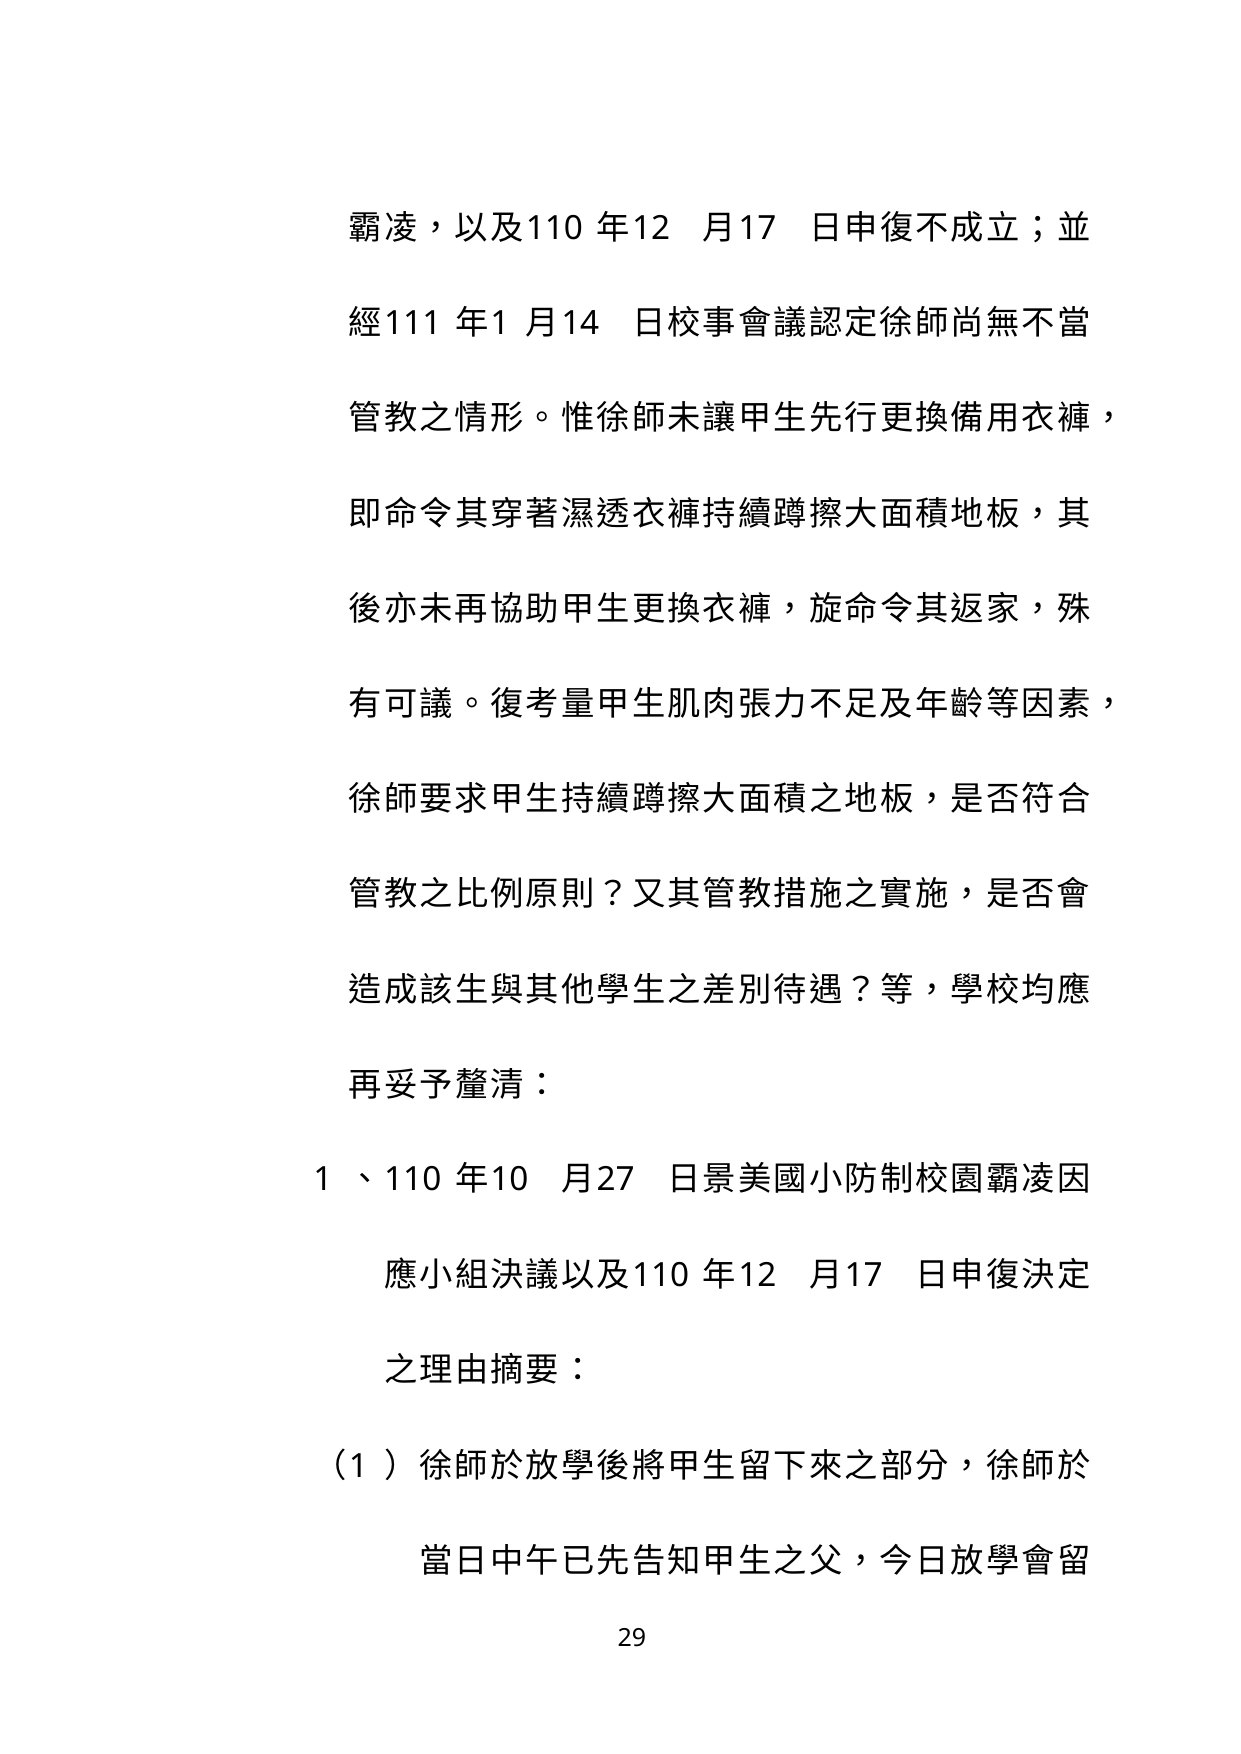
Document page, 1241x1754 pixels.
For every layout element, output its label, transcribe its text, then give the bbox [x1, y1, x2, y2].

subtitle 110年10月27日景美國小防制校園霸凌因應小組決議以及110年12月17日申復決定之理由摘要： [296, 1129, 1092, 1415]
